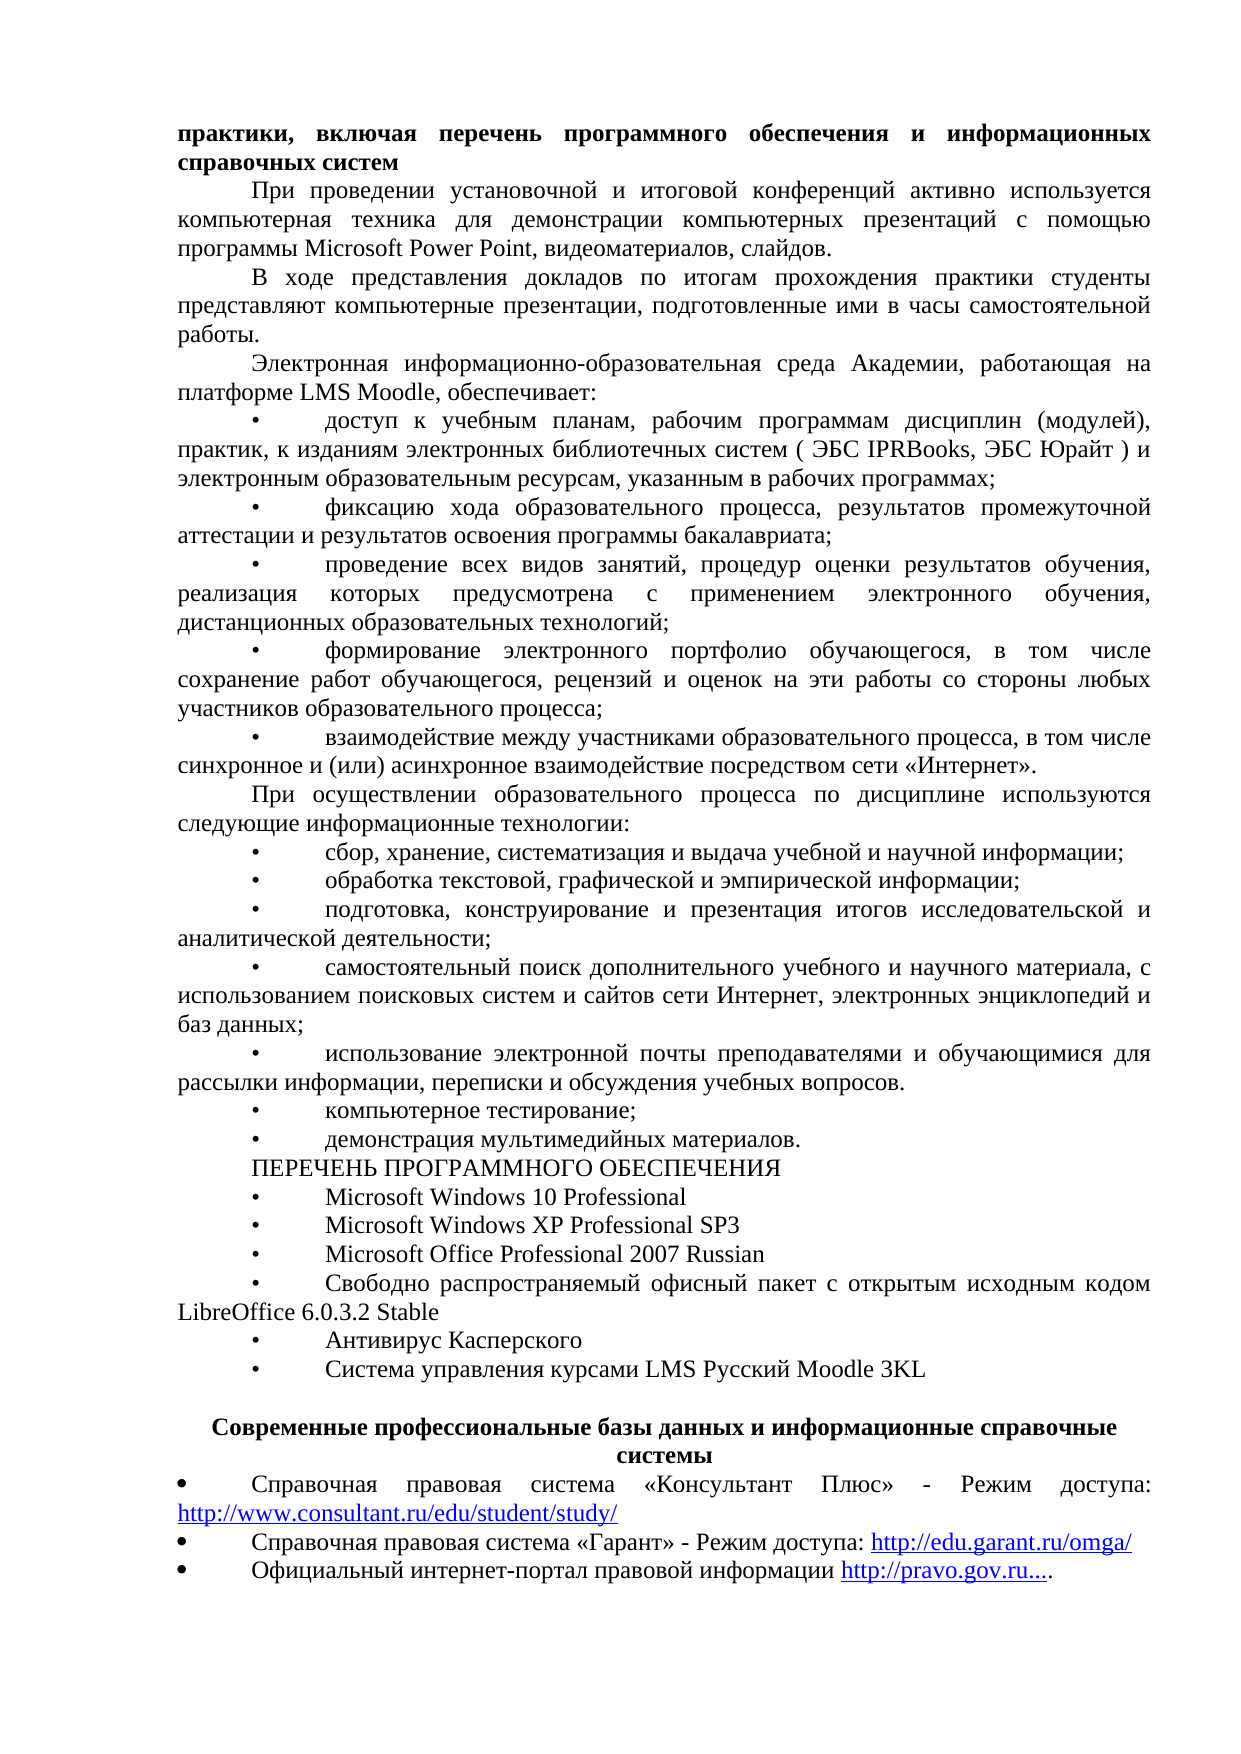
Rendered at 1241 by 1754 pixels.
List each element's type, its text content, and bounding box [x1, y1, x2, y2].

text • Microsoft Windows 10 Professional [177, 1182, 1152, 1211]
list Справочная правовая система «Консультант Плюс» - Режим доступа: http://www.consultant.ru/edu/student/study/ [177, 1469, 1152, 1527]
text При проведении установочной и итоговой конференций активно используется компьютерная техника для демонстрации компьютерных презентаций с помощью программы Microsoft Power Point, видеоматериалов, слайдов. [177, 176, 1152, 262]
text • компьютерное тестирование; [177, 1096, 1152, 1124]
text • Microsoft Windows XP Professional SP3 [177, 1211, 1152, 1239]
text Электронная информационно-образовательная среда Академии, работающая на платформе LMS Moodle, обеспечивает: [177, 348, 1152, 406]
text • фиксацию хода образовательного процесса, результатов промежуточной аттестации и результатов освоения программы бакалавриата; [177, 492, 1152, 549]
text Современные профессиональные базы данных и информационные справочные системы [177, 1412, 1152, 1469]
text В ходе представления докладов по итогам прохождения практики студенты представляют компьютерные презентации, подготовленные ими в часы самостоятельной работы. [177, 262, 1152, 348]
text ПЕРЕЧЕНЬ ПРОГРАММНОГО ОБЕСПЕЧЕНИЯ [177, 1153, 1152, 1182]
text • самостоятельный поиск дополнительного учебного и научного материала, с использованием поисковых систем и сайтов сети Интернет, электронных энциклопедий и баз данных; [177, 952, 1152, 1038]
text • Cистема управления курсами LMS Русский Moodle 3KL [177, 1354, 1152, 1383]
text • Cвободно распространяемый офисный пакет с открытым исходным кодом LibreOffice 6.0.3.2 Stable [177, 1268, 1152, 1326]
text При осуществлении образовательного процесса по дисциплине используются следующие информационные технологии: [177, 779, 1152, 837]
text • обработка текстовой, графической и эмпирической информации; [177, 866, 1152, 894]
text • подготовка, конструирование и презентация итогов исследовательской и аналитической деятельности; [177, 894, 1152, 952]
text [177, 118, 1152, 176]
text • использование электронной почты преподавателями и обучающимися для рассылки информации, переписки и обсуждения учебных вопросов. [177, 1038, 1152, 1096]
text • сбор, хранение, систематизация и выдача учебной и научной информации; [177, 837, 1152, 866]
text • формирование электронного портфолио обучающегося, в том числе сохранение работ обучающегося, рецензий и оценок на эти работы со стороны любых участников образовательного процесса; [177, 636, 1152, 722]
text • Антивирус Касперского [177, 1326, 1152, 1354]
text • доступ к учебным планам, рабочим программам дисциплин (модулей), практик, к изданиям электронных библиотечных систем ( ЭБС IPRBooks, ЭБС Юрайт ) и электронным образовательным ресурсам, указанным в рабочих программах; [177, 406, 1152, 492]
text • Microsoft Office Professional 2007 Russian [177, 1239, 1152, 1268]
list Справочная правовая система «Гарант» - Режим доступа: http://edu.garant.ru/omga/ [177, 1527, 1152, 1556]
list Официальный интернет-портал правовой информации http://pravo.gov.ru.... [177, 1556, 1152, 1584]
text • проведение всех видов занятий, процедур оценки результатов обучения, реализация которых предусмотрена с применением электронного обучения, дистанционных образовательных технологий; [177, 549, 1152, 636]
text • взаимодействие между участниками образовательного процесса, в том числе синхронное и (или) асинхронное взаимодействие посредством сети «Интернет». [177, 722, 1152, 779]
text • демонстрация мультимедийных материалов. [177, 1124, 1152, 1153]
